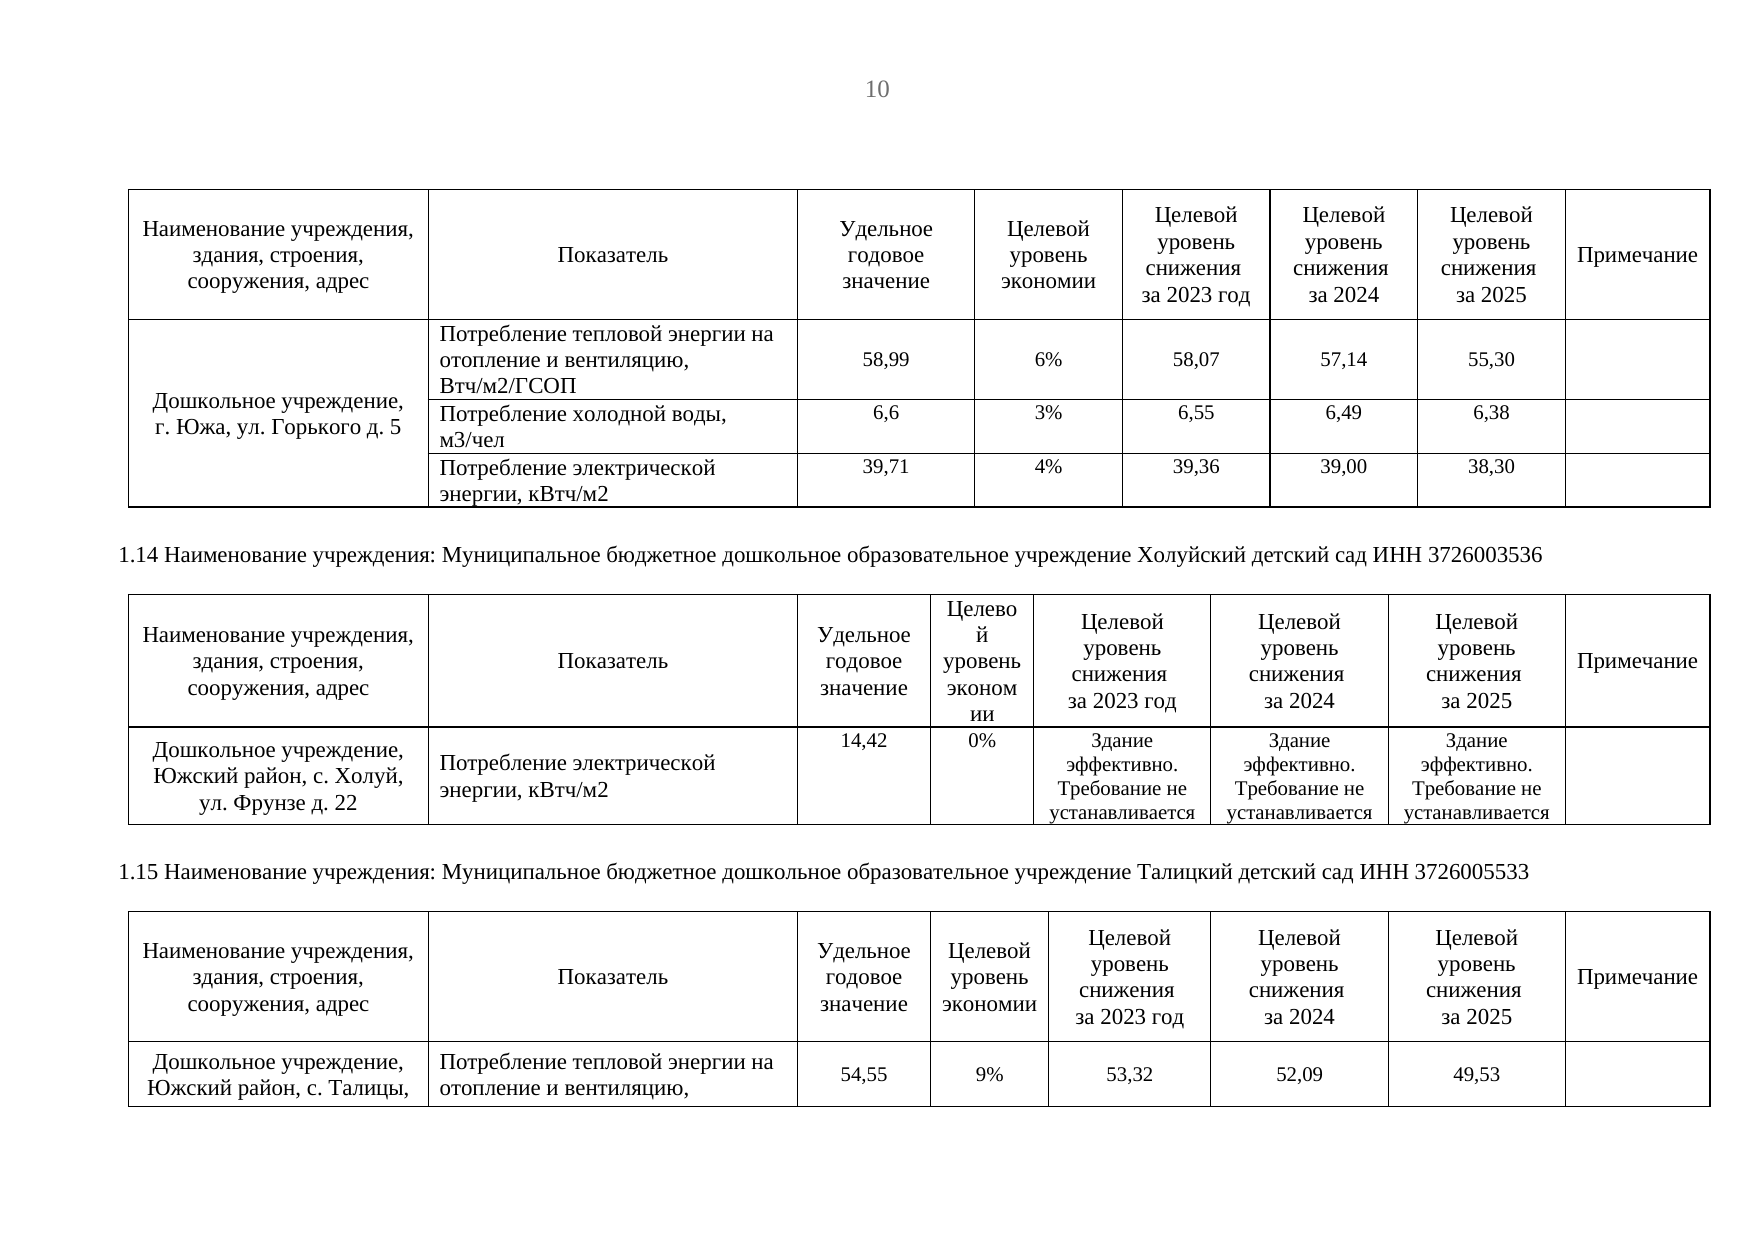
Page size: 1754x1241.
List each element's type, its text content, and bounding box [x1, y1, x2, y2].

table_cell 6,55 [1123, 400, 1269, 453]
table_cell Потребление электрической энергии, кВтч/м2 [429, 728, 797, 824]
table_header Показатель [429, 912, 797, 1041]
table_header Примечание [1566, 912, 1709, 1041]
table_cell 57,14 [1271, 320, 1417, 399]
table_header Целевой уровень снижения за 2024 [1211, 595, 1388, 726]
table_cell 3% [975, 400, 1122, 453]
table_cell Потребление тепловой энергии на отопление и вентиляцию, Втч/м2/ГСОП [429, 320, 797, 399]
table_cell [129, 1042, 428, 1106]
table_cell 9% [931, 1042, 1048, 1106]
table_cell 6,38 [1418, 400, 1565, 453]
table_cell [1566, 400, 1709, 453]
table_cell 4% [975, 454, 1122, 506]
table_header Показатель [429, 190, 797, 319]
table_cell [1566, 1042, 1709, 1106]
table_cell Дошкольное учреждение, г. Южа, ул. Горького д. 5 [129, 320, 428, 506]
table_cell 39,00 [1271, 454, 1417, 506]
table_header Примечание [1566, 190, 1709, 319]
table_cell Потребление холодной воды, м3/чел [429, 400, 797, 453]
table_header Целевой уровень экономии [931, 912, 1048, 1041]
table_cell 6,49 [1271, 400, 1417, 453]
table_cell Здание эффективно. Требование не устанавливается [1211, 728, 1388, 824]
table_cell 38,30 [1418, 454, 1565, 506]
table_header Удельное годовое значение [798, 912, 930, 1041]
table_cell 6% [975, 320, 1122, 399]
table_cell 39,71 [798, 454, 974, 506]
table_header Целевой уровень экономии [975, 190, 1122, 319]
table_header Примечание [1566, 595, 1709, 726]
table_cell 39,36 [1123, 454, 1269, 506]
table_header Целевой уровень снижения за 2023 год [1049, 912, 1210, 1041]
table_cell Здание эффективно. Требование не устанавливается [1389, 728, 1565, 824]
table_header Целевой уровень снижения за 2025 [1418, 190, 1565, 319]
table_cell [1566, 454, 1709, 506]
table_cell 49,53 [1389, 1042, 1565, 1106]
table_header Удельное годовое значение [798, 190, 974, 319]
table_header Целевой уровень снижения за 2025 [1389, 912, 1565, 1041]
text 1.15 Наименование учреждения: Муниципальное бюджетное дошкольное образовательное учреждение Талицкий детский сад ИНН 3726005533 [118, 858, 1636, 885]
table_header Целевой уровень снижения за 2024 [1271, 190, 1417, 319]
table_cell 14,42 [798, 728, 930, 824]
table_header Целевой уровень снижения за 2025 [1389, 595, 1565, 726]
table_header Удельное годовое значение [798, 595, 930, 726]
table_header Наименование учреждения, здания, строения, сооружения, адрес [129, 190, 428, 319]
table_cell Потребление электрической энергии, кВтч/м2 [429, 454, 797, 506]
table_header Целевой уровень снижения за 2024 [1211, 912, 1388, 1041]
table_header Наименование учреждения, здания, строения, сооружения, адрес [129, 912, 428, 1041]
table_cell 0% [931, 728, 1033, 824]
table_cell 54,55 [798, 1042, 930, 1106]
table_cell Здание эффективно. Требование не устанавливается [1034, 728, 1210, 824]
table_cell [429, 1042, 797, 1106]
table_cell 58,99 [798, 320, 974, 399]
table_cell 53,32 [1049, 1042, 1210, 1106]
table_cell 55,30 [1418, 320, 1565, 399]
table_header Показатель [429, 595, 797, 726]
table_header Целевой уровень снижения за 2023 год [1034, 595, 1210, 726]
table_cell 6,6 [798, 400, 974, 453]
table_cell [1566, 320, 1709, 399]
text 1.14 Наименование учреждения: Муниципальное бюджетное дошкольное образовательное учреждение Холуйский детский сад ИНН 3726003536 [118, 541, 1636, 567]
table_cell Дошкольное учреждение, Южский район, с. Холуй, ул. Фрунзе д. 22 [129, 728, 428, 824]
table_cell [1566, 728, 1709, 824]
table_cell 52,09 [1211, 1042, 1388, 1106]
table_header Наименование учреждения, здания, строения, сооружения, адрес [129, 595, 428, 726]
table_header Целевой уровень снижения за 2023 год [1123, 190, 1269, 319]
table_cell 58,07 [1123, 320, 1269, 399]
table_header Целевой уровень экономии [931, 595, 1033, 726]
